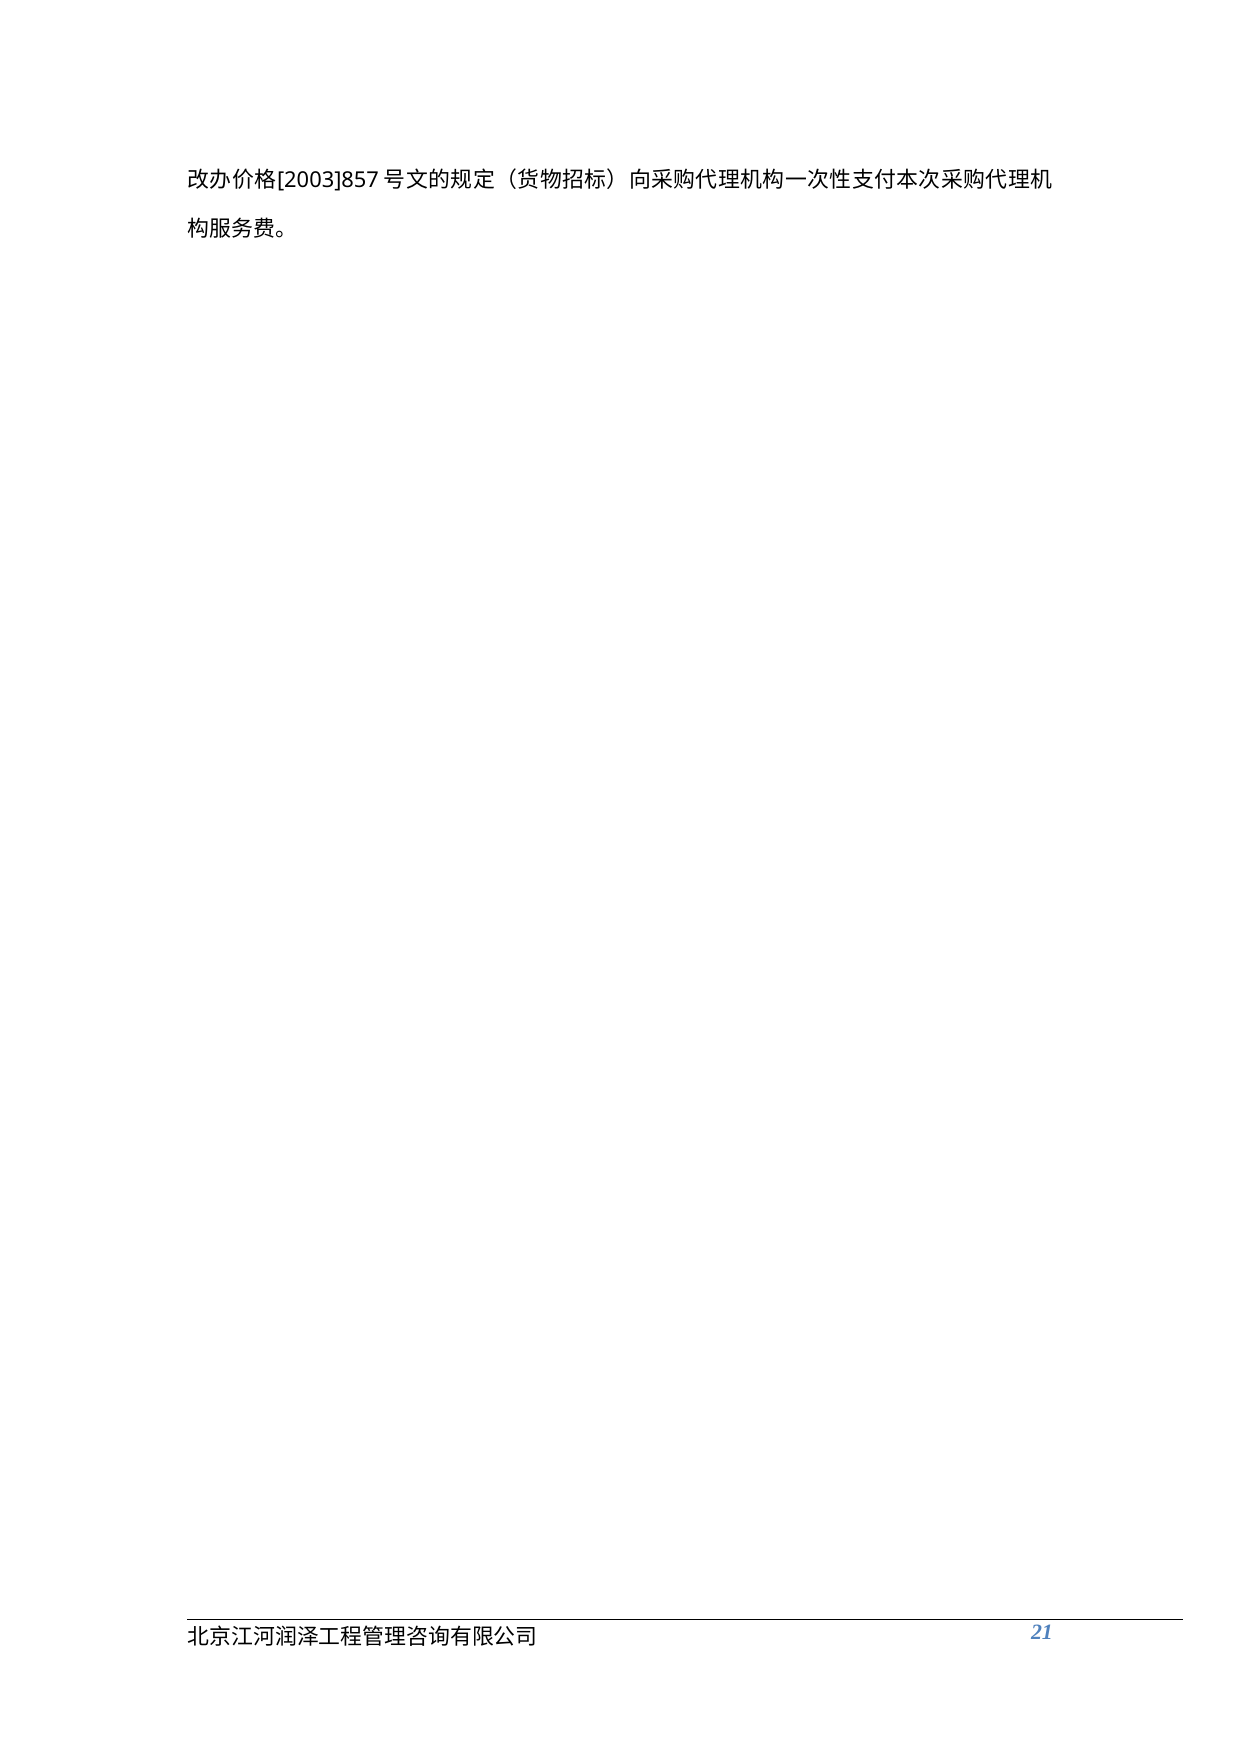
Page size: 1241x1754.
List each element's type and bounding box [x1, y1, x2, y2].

text [187, 162, 1053, 243]
